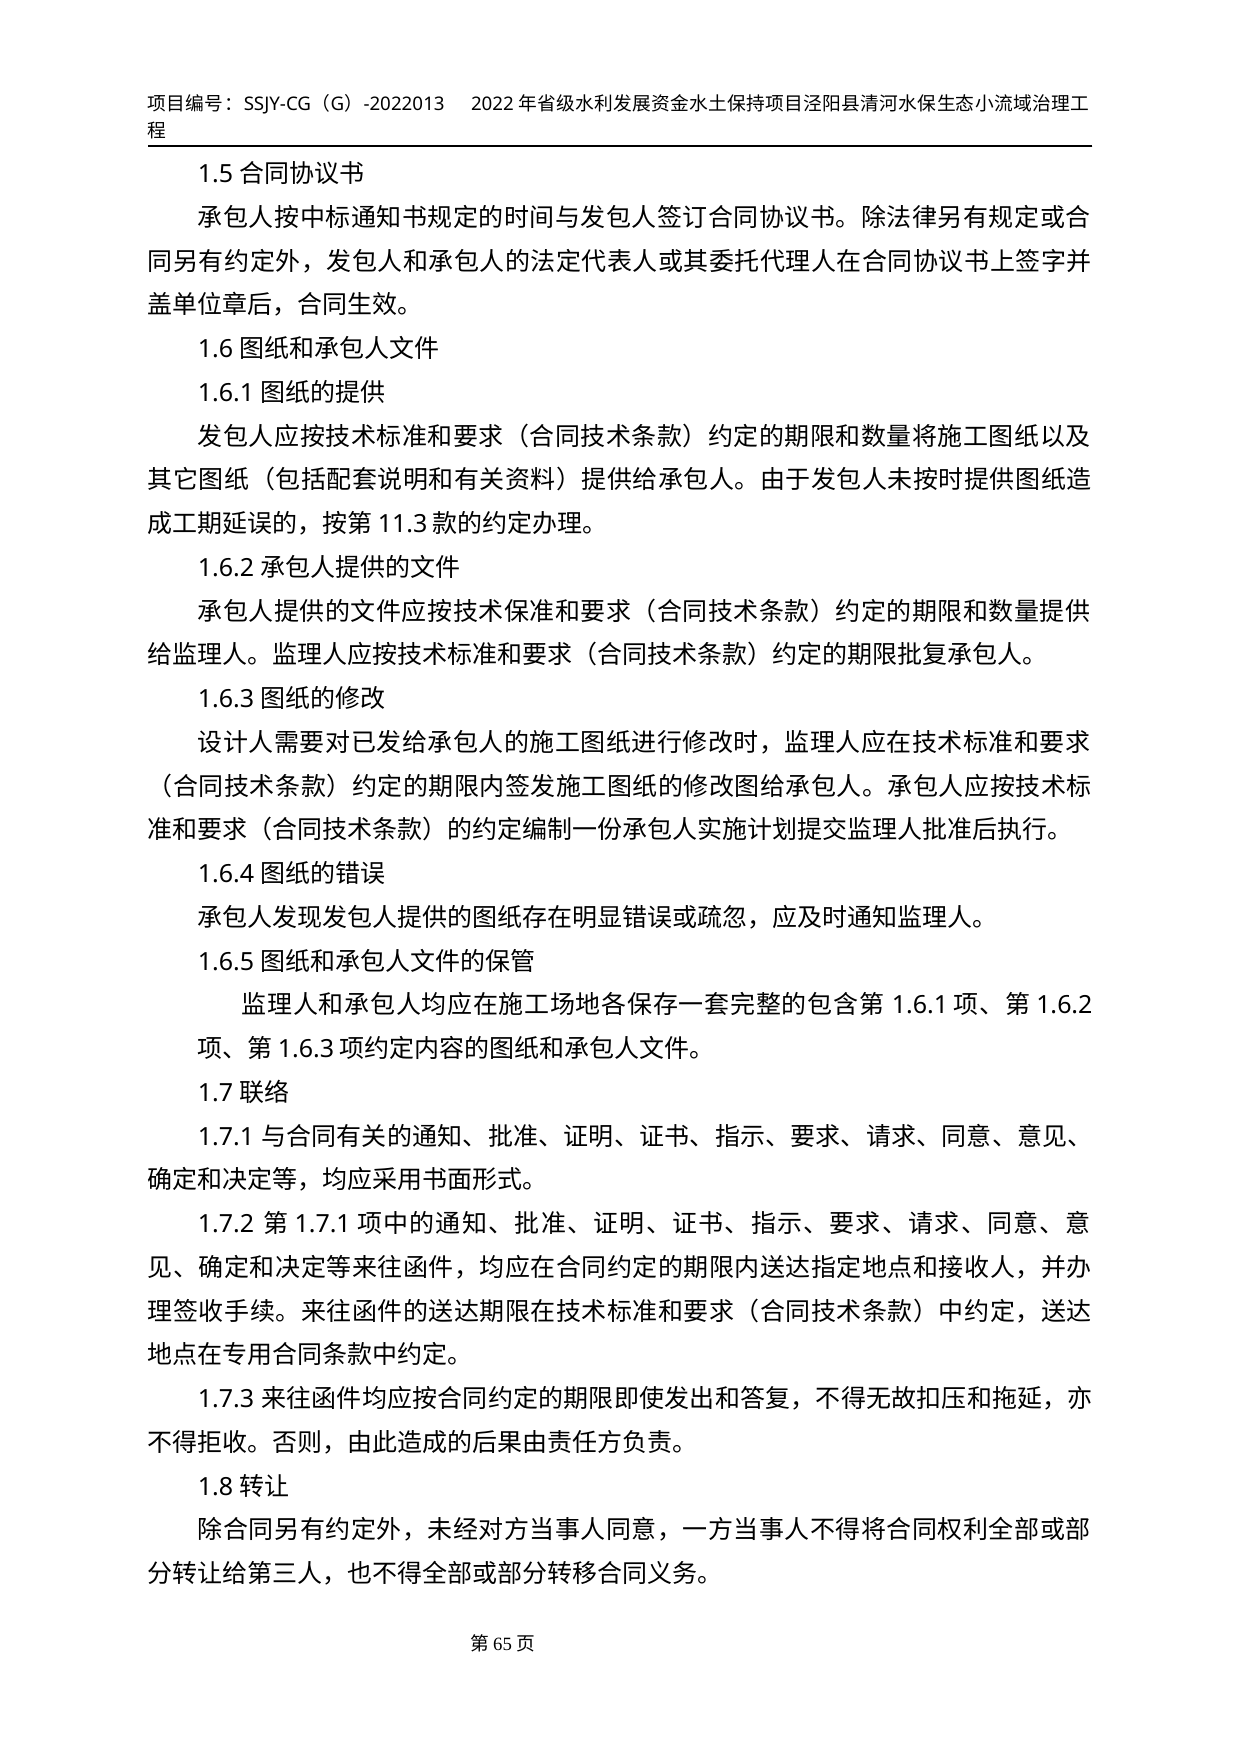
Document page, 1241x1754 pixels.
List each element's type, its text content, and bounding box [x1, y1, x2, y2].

text 1.7.1 与合同有关的通知、批准、证明、证书、指示、要求、请求、同意、意见、确定和决定等，均应采用书面形式。 [148, 1110, 1092, 1198]
text 1.7.3 来往函件均应按合同约定的期限即使发出和答复，不得无故扣压和拖延，亦不得拒收。否则，由此造成的后果由责任方负责。 [148, 1373, 1092, 1460]
text 监理人和承包人均应在施工场地各保存一套完整的包含第1.6.1项、第1.6.2项、第1.6.3项约定内容的图纸和承包人文件。 [198, 979, 1092, 1066]
text 承包人按中标通知书规定的时间与发包人签订合同协议书。除法律另有规定或合同另有约定外，发包人和承包人的法定代表人或其委托代理人在合同协议书上签字并盖单位章后，合同生效。 [148, 191, 1092, 323]
text 1.6.2 承包人提供的文件 [148, 541, 1092, 585]
text 承包人提供的文件应按技术保准和要求（合同技术条款）约定的期限和数量提供给监理人。监理人应按技术标准和要求（合同技术条款）约定的期限批复承包人。 [148, 585, 1092, 673]
text 1.6.3 图纸的修改 [148, 673, 1092, 716]
text 1.6.1 图纸的提供 [148, 366, 1092, 410]
subtitle 1.7 联络 [148, 1066, 1092, 1110]
subtitle 1.8 转让 [148, 1460, 1092, 1504]
subtitle 1.5 合同协议书 [148, 148, 1092, 191]
text 承包人发现发包人提供的图纸存在明显错误或疏忽，应及时通知监理人。 [148, 891, 1092, 935]
subtitle 1.6 图纸和承包人文件 [148, 323, 1092, 366]
text 发包人应按技术标准和要求（合同技术条款）约定的期限和数量将施工图纸以及其它图纸（包括配套说明和有关资料）提供给承包人。由于发包人未按时提供图纸造成工期延误的，按第11.3款的约定办理。 [148, 410, 1092, 541]
text 1.6.5 图纸和承包人文件的保管 [148, 935, 1092, 979]
text 设计人需要对已发给承包人的施工图纸进行修改时，监理人应在技术标准和要求（合同技术条款）约定的期限内签发施工图纸的修改图给承包人。承包人应按技术标准和要求（合同技术条款）的约定编制一份承包人实施计划提交监理人批准后执行。 [148, 716, 1092, 848]
text 1.7.2 第1.7.1项中的通知、批准、证明、证书、指示、要求、请求、同意、意见、确定和决定等来往函件，均应在合同约定的期限内送达指定地点和接收人，并办理签收手续。来往函件的送达期限在技术标准和要求（合同技术条款）中约定，送达地点在专用合同条款中约定。 [148, 1198, 1092, 1373]
text 1.6.4 图纸的错误 [148, 848, 1092, 891]
text 除合同另有约定外，未经对方当事人同意，一方当事人不得将合同权利全部或部分转让给第三人，也不得全部或部分转移合同义务。 [148, 1504, 1092, 1591]
